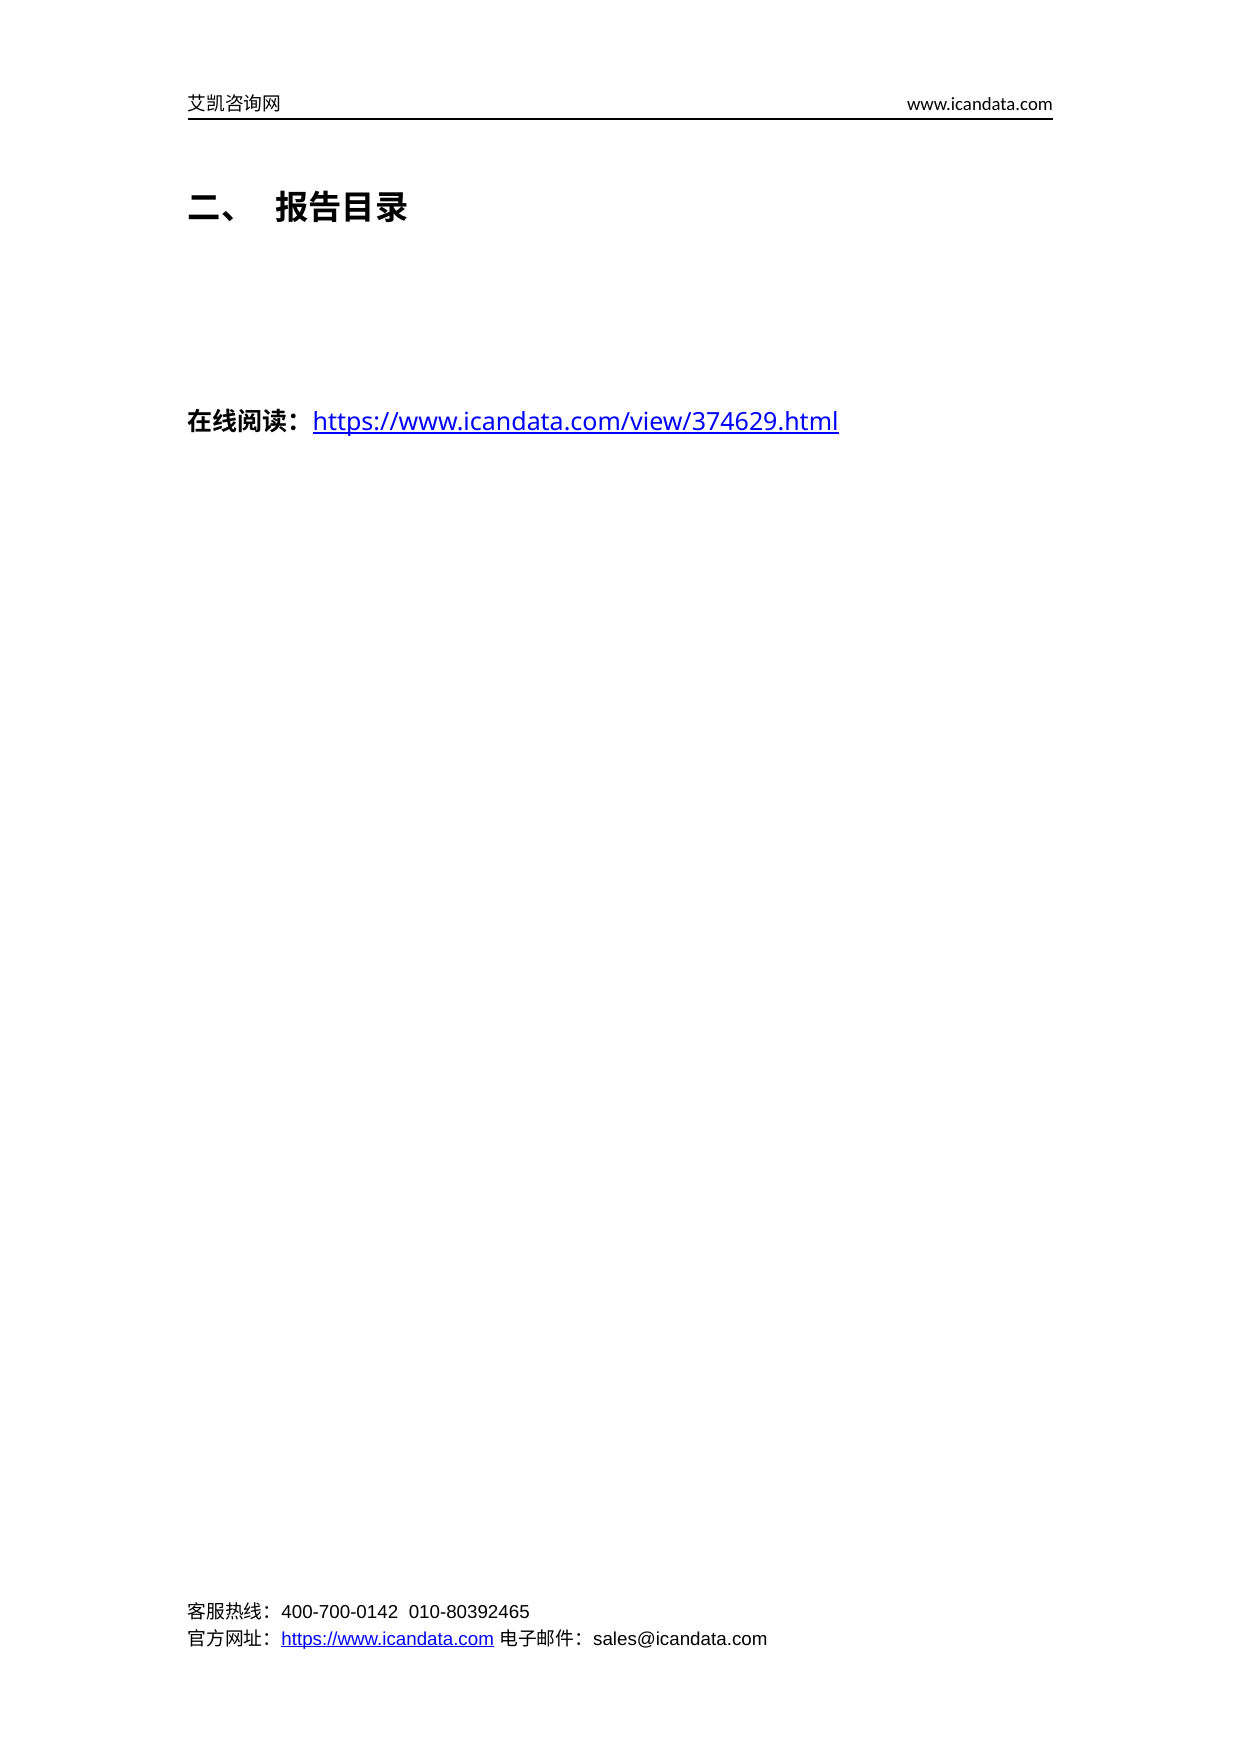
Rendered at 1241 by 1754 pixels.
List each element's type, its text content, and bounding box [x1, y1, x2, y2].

text 在线阅读：https://www.icandata.com/view/374629.html [187, 387, 1053, 452]
subtitle 报告目录 [187, 172, 1053, 237]
